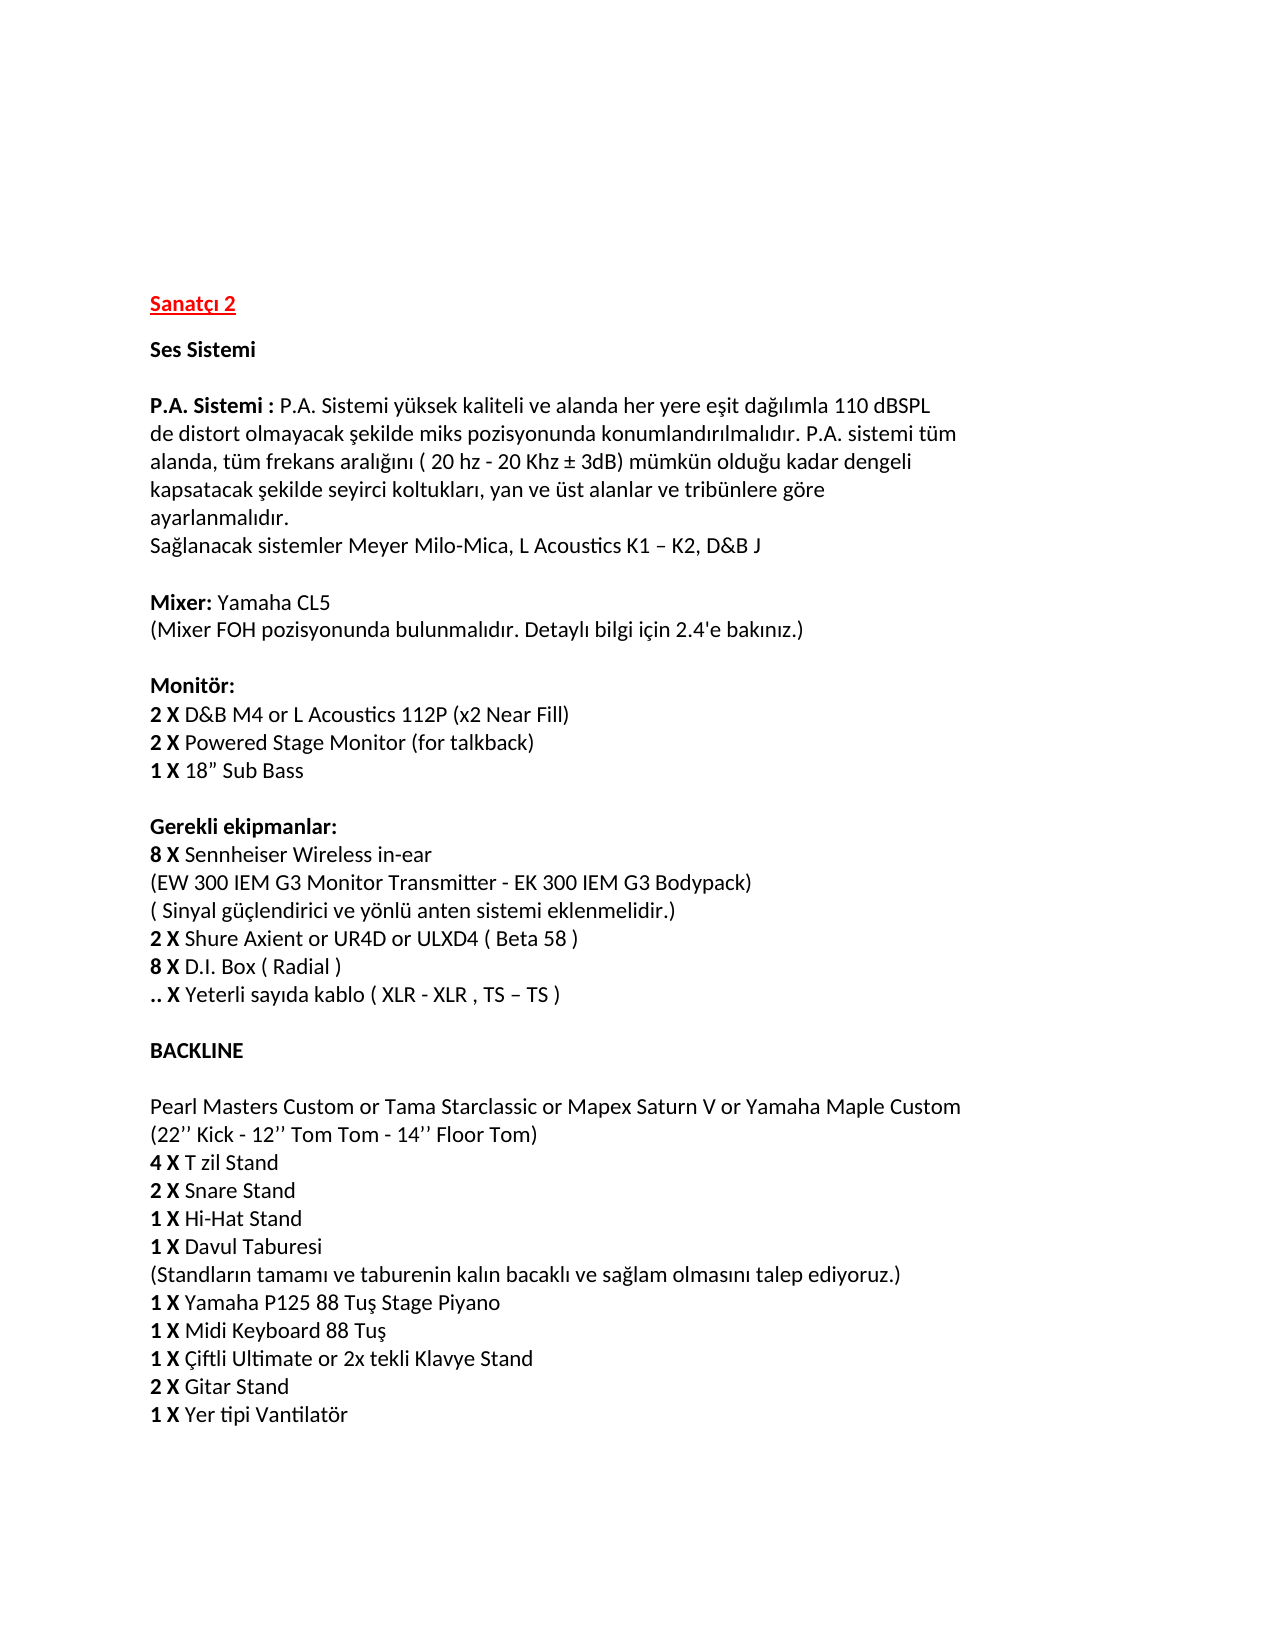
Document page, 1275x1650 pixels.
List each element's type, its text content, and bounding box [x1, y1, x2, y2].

text 1 X Yamaha P125 88 Tuş Stage Piyano [150, 1288, 1125, 1316]
text (Standların tamamı ve taburenin kalın bacaklı ve sağlam olmasını talep ediyoruz.) [150, 1260, 1125, 1288]
text 2 X D&B M4 or L Acoustics 112P (x2 Near Fill) [150, 700, 1125, 728]
text Mixer: Yamaha CL5 [150, 588, 1125, 616]
text ( Sinyal güçlendirici ve yönlü anten sistemi eklenmelidir.) [150, 896, 1125, 924]
text .. X Yeterli sayıda kablo ( XLR - XLR , TS – TS ) [150, 980, 1125, 1008]
text 4 X T zil Stand [150, 1148, 1125, 1176]
text P.A. Sistemi : P.A. Sistemi yüksek kaliteli ve alanda her yere eşit dağılımla 110 dBSPL [150, 391, 1125, 419]
text 2 X Powered Stage Monitor (for talkback) [150, 728, 1125, 756]
text alanda, tüm frekans aralığını ( 20 hz - 20 Khz ± 3dB) mümkün olduğu kadar dengeli [150, 447, 1125, 476]
text 2 X Shure Axient or UR4D or ULXD4 ( Beta 58 ) [150, 924, 1125, 952]
text Monitör: [150, 672, 1125, 700]
text (22’’ Kick - 12’’ Tom Tom - 14’’ Floor Tom) [150, 1120, 1125, 1148]
text Gerekli ekipmanlar: [150, 812, 1125, 840]
text 1 X Çiftli Ultimate or 2x tekli Klavye Stand [150, 1344, 1125, 1372]
text (EW 300 IEM G3 Monitor Transmitter - EK 300 IEM G3 Bodypack) [150, 868, 1125, 896]
text 2 X Snare Stand [150, 1176, 1125, 1204]
text Pearl Masters Custom or Tama Starclassic or Mapex Saturn V or Yamaha Maple Custom [150, 1092, 1125, 1120]
text kapsatacak şekilde seyirci koltukları, yan ve üst alanlar ve tribünlere göre [150, 476, 1125, 503]
text ayarlanmalıdır. [150, 503, 1125, 532]
text 2 X Gitar Stand [150, 1372, 1125, 1400]
text Sağlanacak sistemler Meyer Milo-Mica, L Acoustics K1 – K2, D&B J [150, 532, 1125, 559]
text (Mixer FOH pozisyonunda bulunmalıdır. Detaylı bilgi için 2.4'e bakınız.) [150, 616, 1125, 644]
text Sanatçı 2 [150, 289, 1125, 317]
text 8 X D.I. Box ( Radial ) [150, 952, 1125, 980]
text 8 X Sennheiser Wireless in-ear [150, 840, 1125, 868]
text 1 X Davul Taburesi [150, 1232, 1125, 1260]
text 1 X Yer tipi Vantilatör [150, 1400, 1125, 1428]
text de distort olmayacak şekilde miks pozisyonunda konumlandırılmalıdır. P.A. sistemi tüm [150, 419, 1125, 447]
text BACKLINE [150, 1036, 1125, 1064]
text Ses Sistemi [150, 335, 1125, 363]
text 1 X 18” Sub Bass [150, 756, 1125, 784]
text 1 X Midi Keyboard 88 Tuş [150, 1316, 1125, 1344]
text 1 X Hi-Hat Stand [150, 1204, 1125, 1232]
